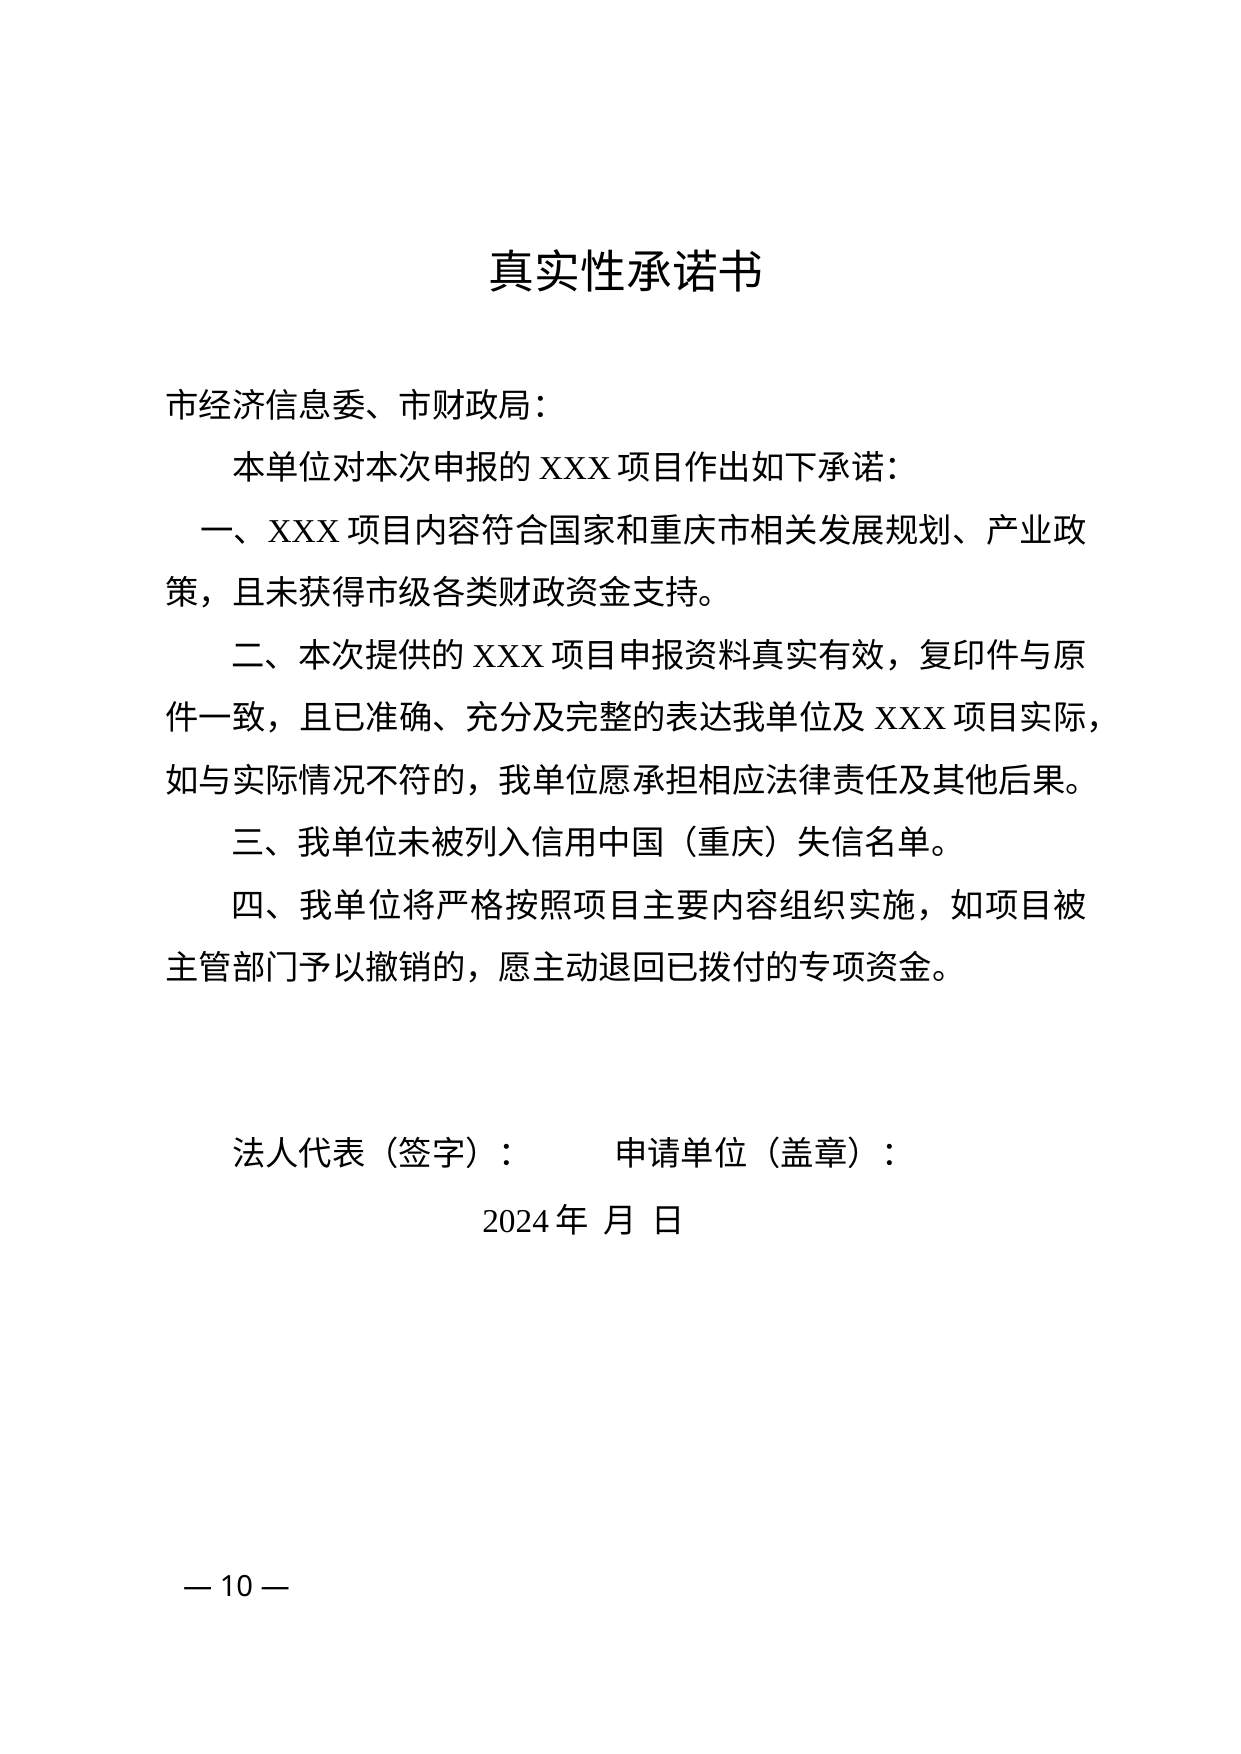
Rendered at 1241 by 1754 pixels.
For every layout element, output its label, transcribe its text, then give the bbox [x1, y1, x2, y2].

text 法人代表（签字）： 申请单位（盖章）： [165, 1118, 1087, 1184]
text 2024年 月 日 [165, 1184, 1087, 1251]
text 四、我单位将严格按照项目主要内容组织实施，如项目被主管部门予以撤销的，愿主动退回已拨付的专项资金。 [165, 864, 1087, 989]
text 二、本次提供的XXX项目申报资料真实有效，复印件与原件一致，且已准确、充分及完整的表达我单位及XXX项目实际，如与实际情况不符的，我单位愿承担相应法律责任及其他后果。 [165, 614, 1087, 802]
text 真实性承诺书 [165, 235, 1087, 302]
text 一、XXX项目内容符合国家和重庆市相关发展规划、产业政策，且未获得市级各类财政资金支持。 [165, 489, 1087, 614]
text 三、我单位未被列入信用中国（重庆）失信名单。 [165, 802, 1087, 864]
text 市经济信息委、市财政局： [165, 364, 1087, 427]
text 本单位对本次申报的XXX项目作出如下承诺： [165, 427, 1087, 489]
